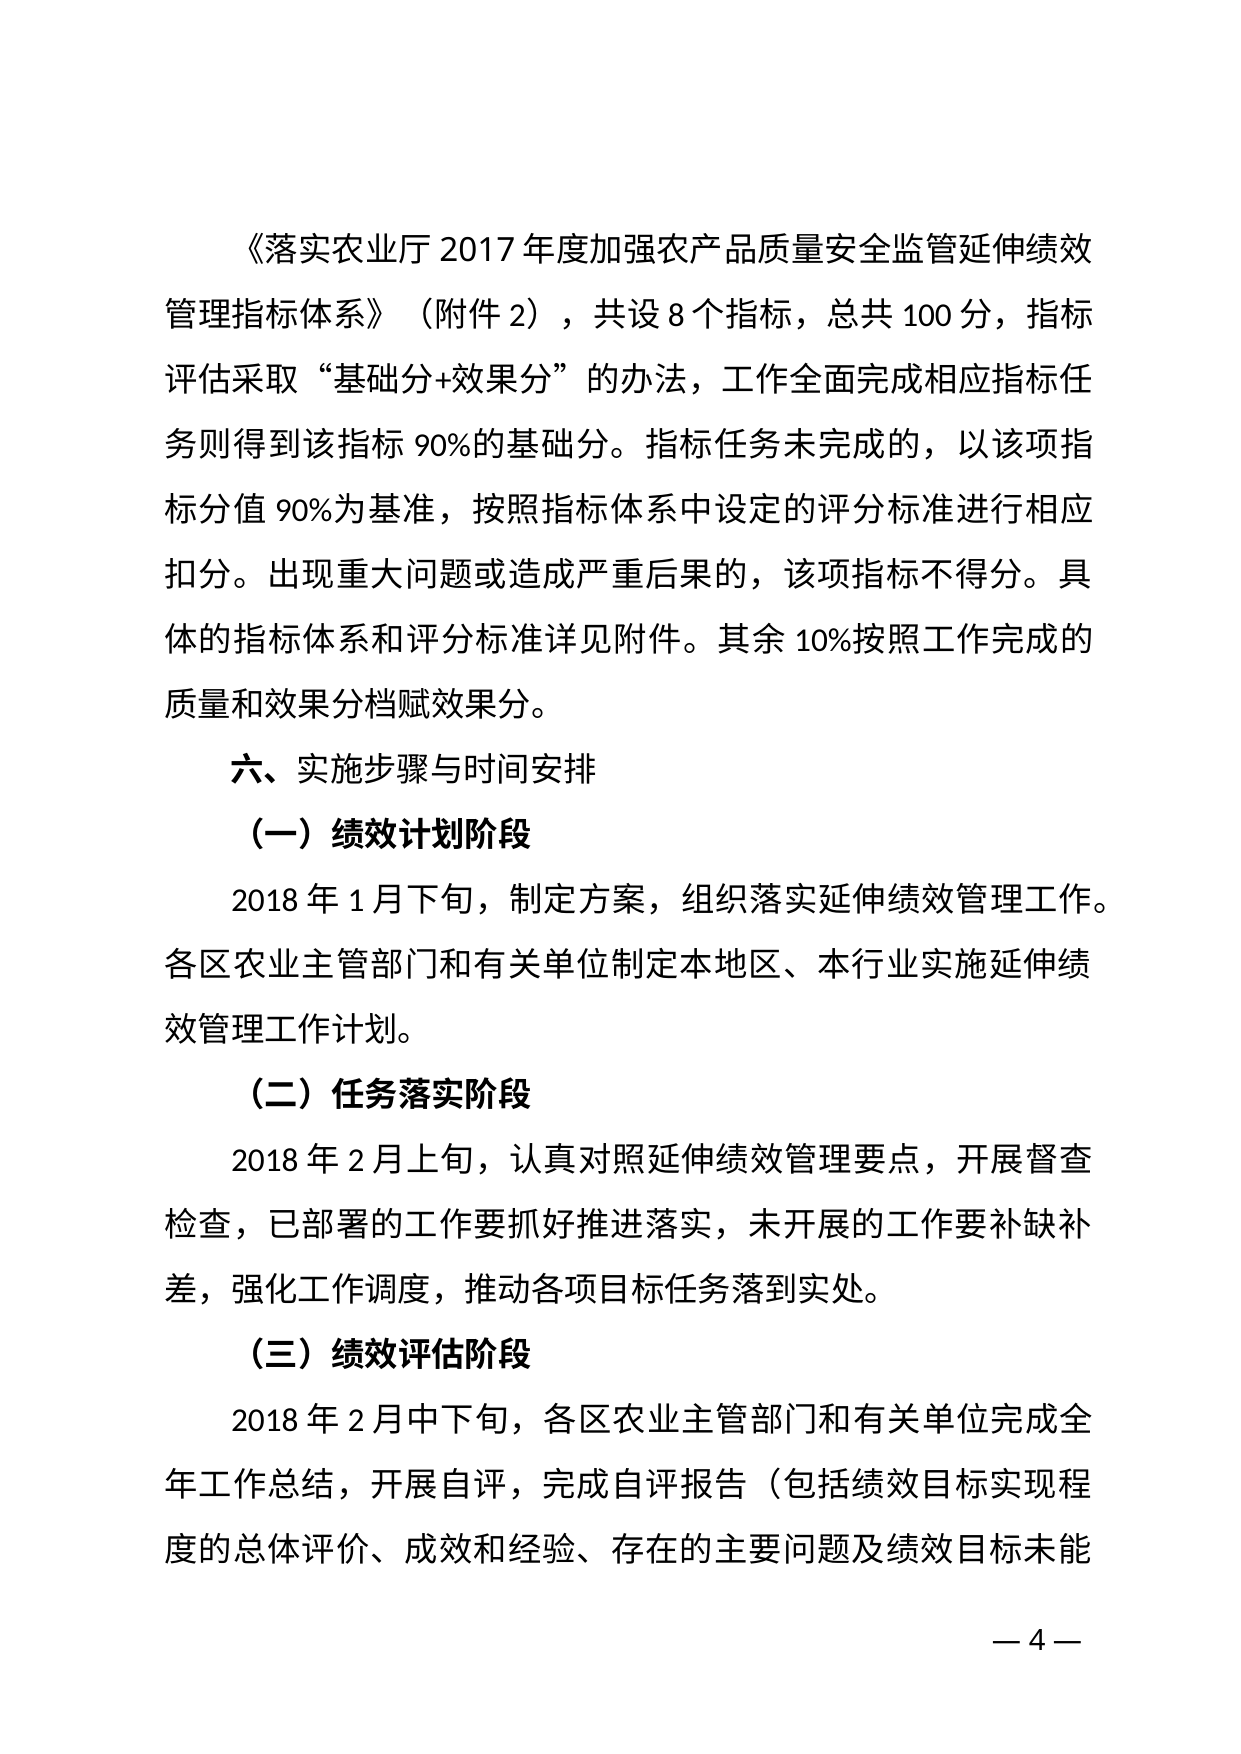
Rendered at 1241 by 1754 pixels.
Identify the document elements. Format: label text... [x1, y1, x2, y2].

text （一）绩效计划阶段 [164, 799, 1094, 864]
text 2018年2月上旬，认真对照延伸绩效管理要点，开展督查检查，已部署的工作要抓好推进落实，未开展的工作要补缺补差，强化工作调度，推动各项目标任务落到实处。 [164, 1124, 1094, 1319]
text （三）绩效评估阶段 [164, 1319, 1094, 1384]
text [164, 1384, 1094, 1579]
text 六、实施步骤与时间安排 [164, 734, 1094, 799]
text （二）任务落实阶段 [164, 1059, 1094, 1124]
text 2018年1月下旬，制定方案，组织落实延伸绩效管理工作。各区农业主管部门和有关单位制定本地区、本行业实施延伸绩效管理工作计划。 [164, 864, 1094, 1059]
text 《落实农业厅2017年度加强农产品质量安全监管延伸绩效管理指标体系》（附件2），共设8个指标，总共100分，指标评估采取“基础分+效果分”的办法，工作全面完成相应指标任务则得到该指标90%的基础分。指标任务未完成的，以该项指标分值90%为基准，按照指标体系中设定的评分标准进行相应扣分。出现重大问题或造成严重后果的，该项指标不得分。具体的指标体系和评分标准详见附件。其余10%按照工作完成的质量和效果分档赋效果分。 [164, 214, 1094, 734]
